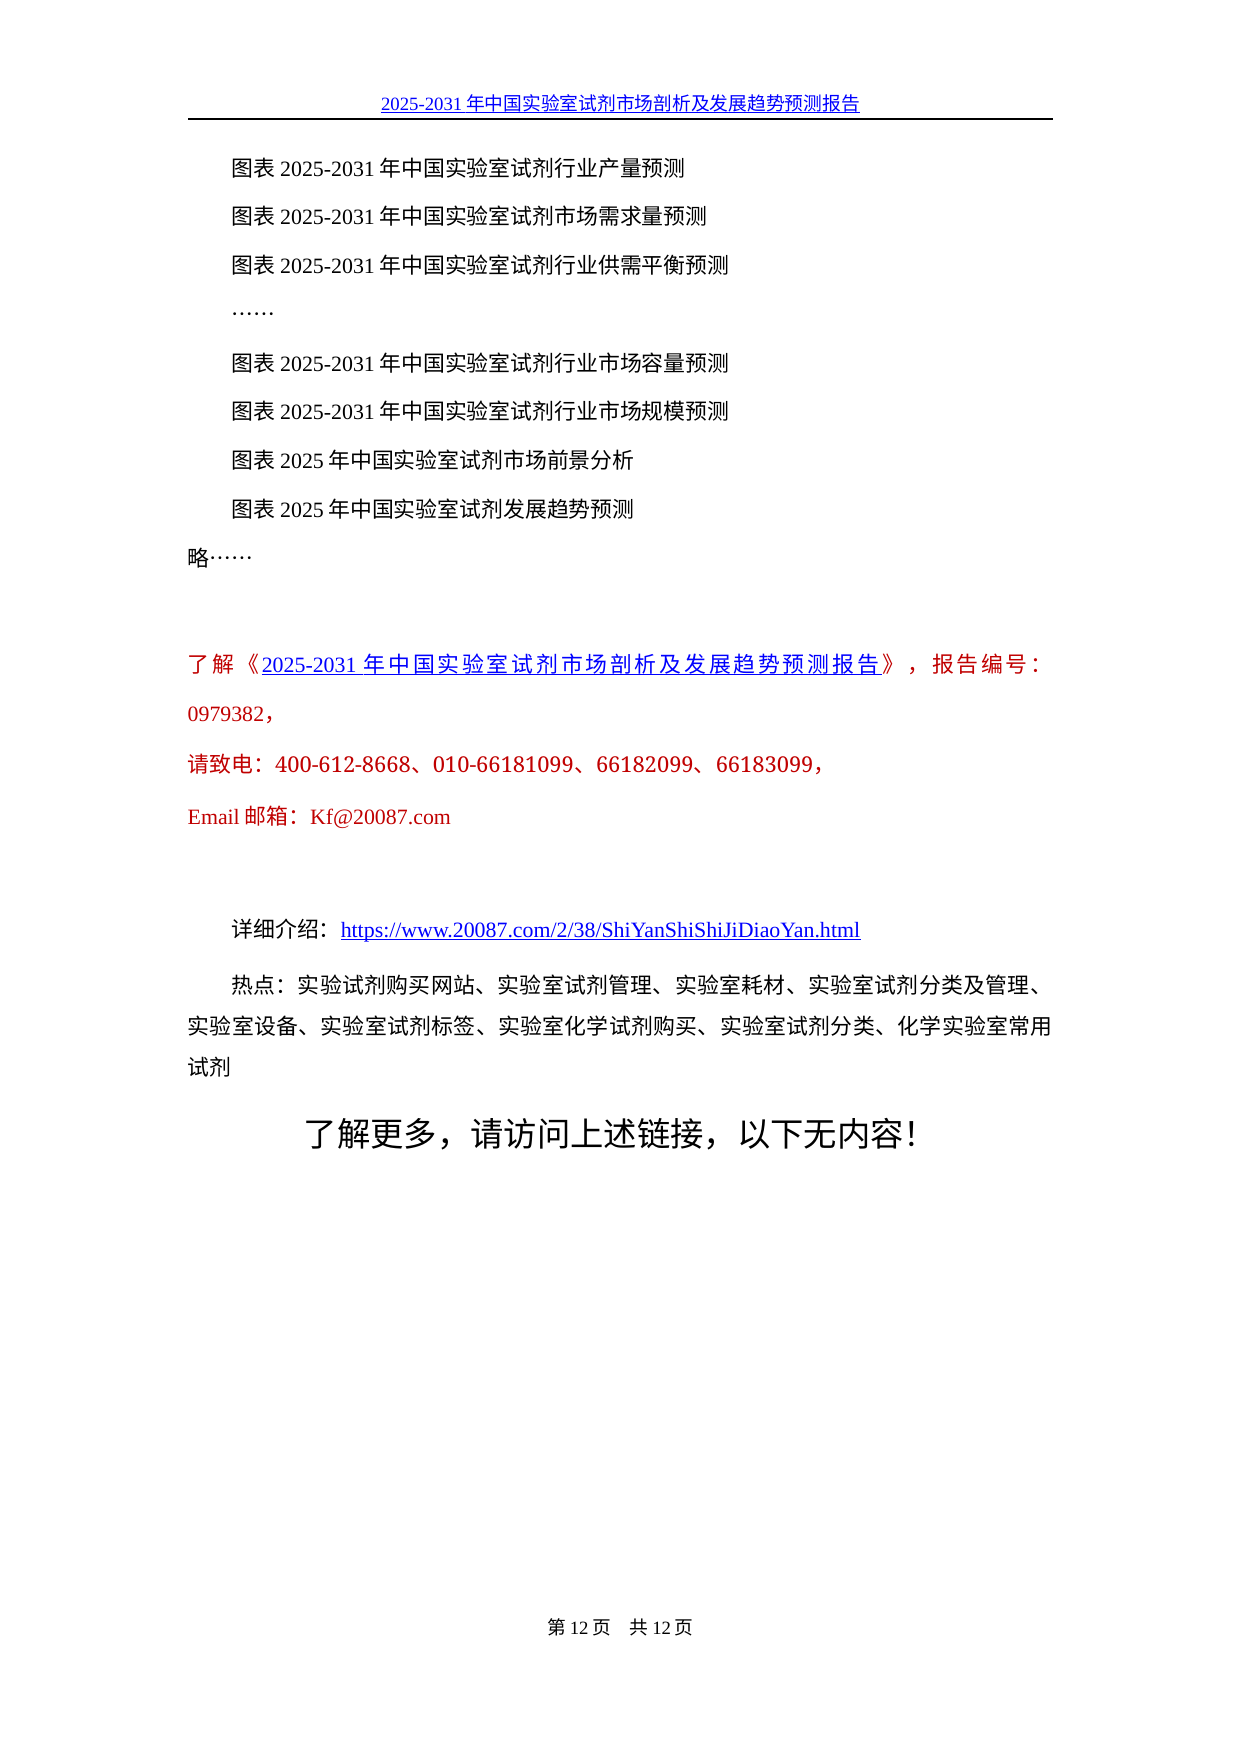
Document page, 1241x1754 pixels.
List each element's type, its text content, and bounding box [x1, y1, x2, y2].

text 了解《2025-2031年中国实验室试剂市场剖析及发展趋势预测报告》，报告编号：0979382， [187, 647, 1053, 728]
text 请致电：400-612-8668、010-66181099、66182099、66183099， [187, 747, 1053, 779]
text 热点：实验试剂购买网站、实验室试剂管理、实验室耗材、实验室试剂分类及管理、实验室设备、实验室试剂标签、实验室化学试剂购买、实验室试剂分类、化学实验室常用试剂 [187, 968, 1053, 1082]
text 详细介绍：https://www.20087.com/2/38/ShiYanShiShiJiDiaoYan.html [187, 911, 1053, 944]
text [187, 150, 1053, 573]
title 了解更多，请访问上述链接，以下无内容！ [187, 1099, 1053, 1164]
text Email邮箱：Kf@20087.com [187, 798, 1053, 831]
